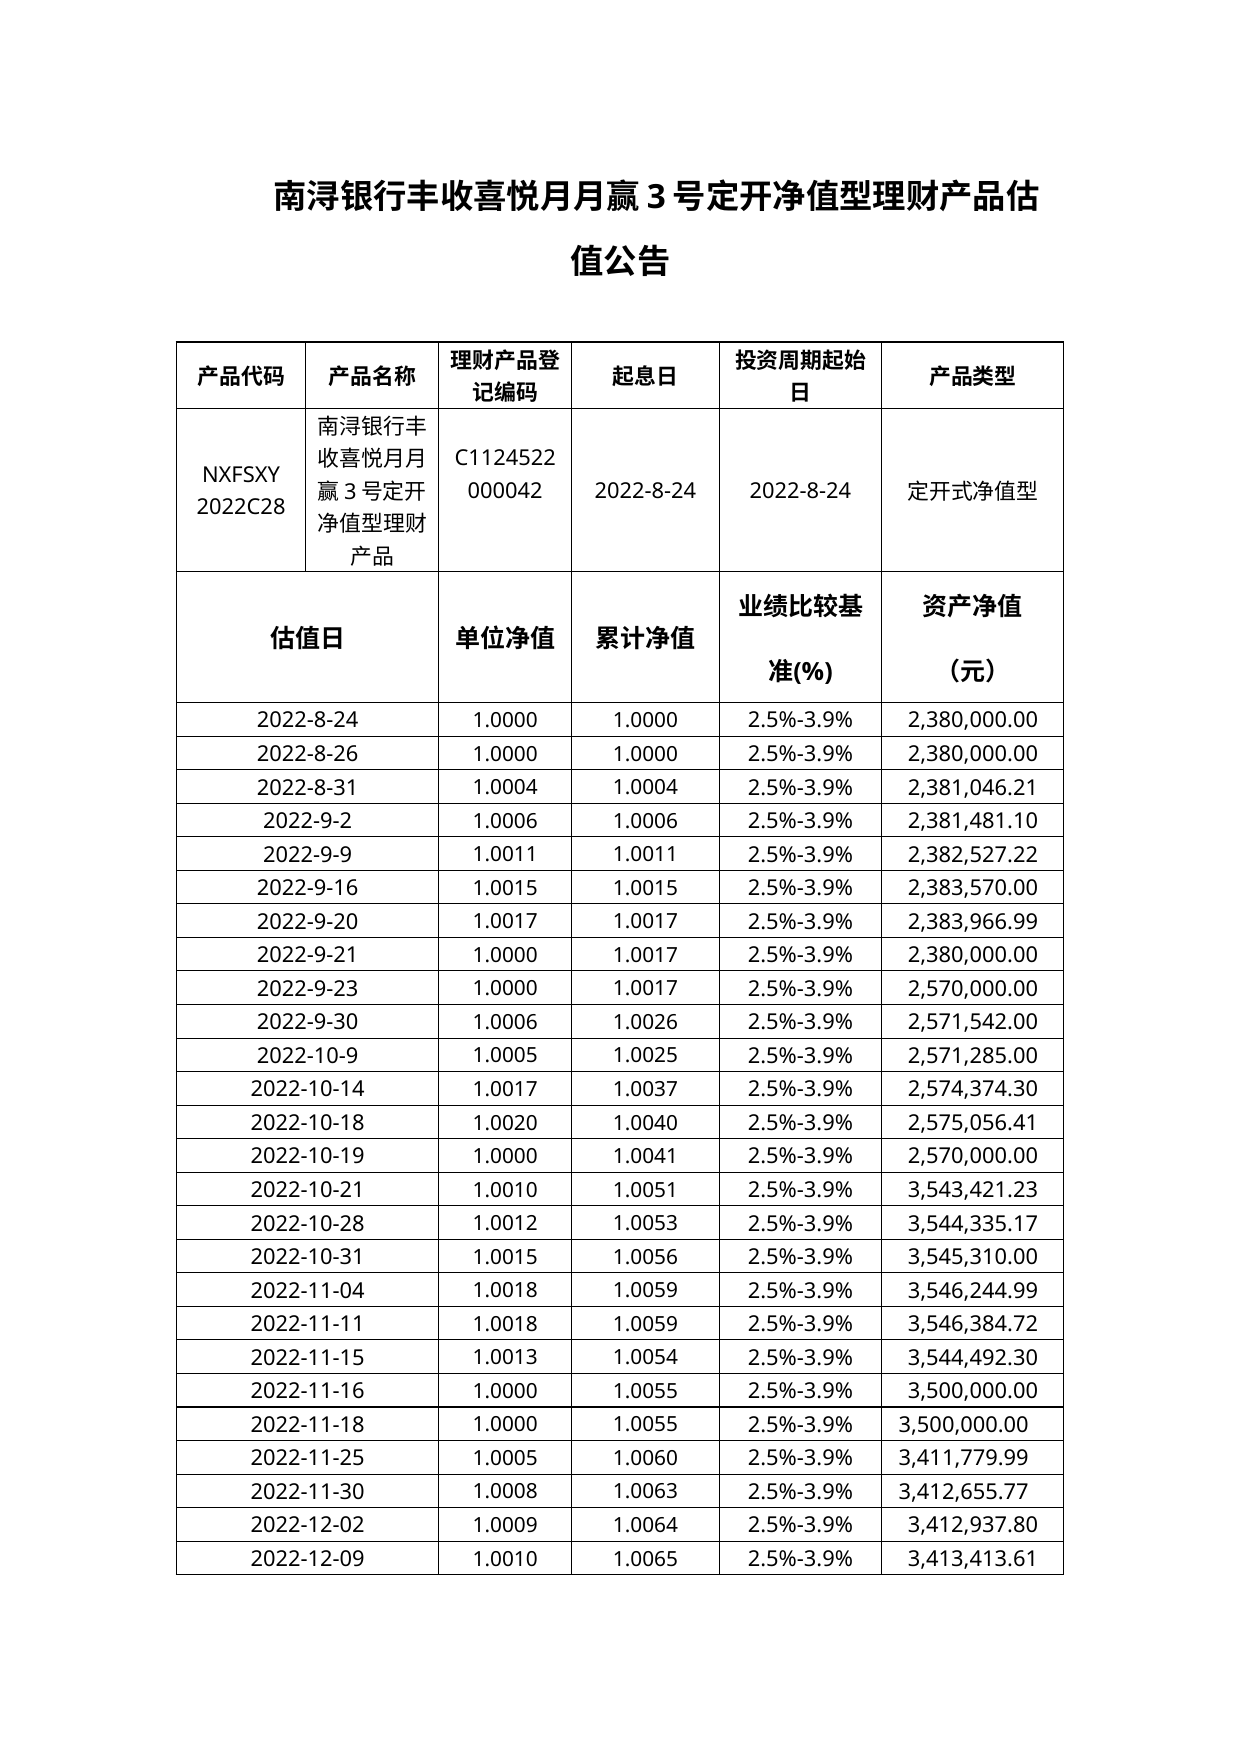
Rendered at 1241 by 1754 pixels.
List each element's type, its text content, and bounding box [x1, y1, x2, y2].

table_cell 3,500,000.00 [882, 1408, 1063, 1440]
table_cell 1.0011 [572, 837, 719, 870]
table_cell 1.0017 [439, 1072, 571, 1104]
table_cell 2022-10-18 [177, 1106, 438, 1138]
table_cell 3,412,937.80 [882, 1508, 1063, 1541]
table_cell 2022-10-21 [177, 1173, 438, 1205]
table_cell 1.0017 [572, 904, 719, 937]
table_cell 2.5%-3.9% [720, 737, 881, 769]
table_header 产品代码 [177, 343, 305, 407]
table_cell 1.0005 [439, 1039, 571, 1071]
table_cell 2,381,481.10 [882, 804, 1063, 836]
table_cell 1.0017 [572, 938, 719, 970]
table_cell 2.5%-3.9% [720, 1374, 881, 1406]
table_header 产品名称 [306, 343, 438, 407]
table_cell 2.5%-3.9% [720, 971, 881, 1004]
table_cell 2.5%-3.9% [720, 1441, 881, 1473]
table_cell 2.5%-3.9% [720, 1408, 881, 1440]
table_cell 1.0015 [439, 871, 571, 903]
table_cell 1.0000 [572, 737, 719, 769]
table_cell 1.0000 [439, 1408, 571, 1440]
table_cell 2,570,000.00 [882, 1139, 1063, 1172]
table_cell 3,545,310.00 [882, 1240, 1063, 1272]
table_cell 2.5%-3.9% [720, 1340, 881, 1373]
table_cell 1.0018 [439, 1273, 571, 1306]
table_cell 1.0059 [572, 1307, 719, 1339]
table_cell 1.0053 [572, 1206, 719, 1239]
table_cell 业绩比较基准(%) [720, 572, 881, 702]
table_cell 1.0064 [572, 1508, 719, 1541]
table_cell 1.0015 [572, 871, 719, 903]
table_cell 1.0013 [439, 1340, 571, 1373]
table_cell 2,570,000.00 [882, 971, 1063, 1004]
table_cell 3,411,779.99 [882, 1441, 1063, 1473]
table_cell 1.0000 [439, 1374, 571, 1406]
table_cell 1.0006 [439, 804, 571, 836]
table_cell 2,571,542.00 [882, 1005, 1063, 1037]
table_header 起息日 [572, 343, 719, 407]
table_cell 3,413,413.61 [882, 1542, 1063, 1574]
table_cell 1.0054 [572, 1340, 719, 1373]
table_cell 2022-10-9 [177, 1039, 438, 1071]
table_cell 1.0000 [439, 1139, 571, 1172]
table_cell 1.0051 [572, 1173, 719, 1205]
table_cell 定开式净值型 [882, 409, 1063, 571]
table_cell 2.5%-3.9% [720, 837, 881, 870]
table_cell 1.0005 [439, 1441, 571, 1473]
table_cell 2,575,056.41 [882, 1106, 1063, 1138]
table_cell 2,383,570.00 [882, 871, 1063, 903]
table_cell 2,380,000.00 [882, 938, 1063, 970]
table_cell 2.5%-3.9% [720, 1240, 881, 1272]
table_cell 2.5%-3.9% [720, 703, 881, 736]
table_cell 累计净值 [572, 572, 719, 702]
table_cell 1.0000 [439, 938, 571, 970]
table_cell 1.0009 [439, 1508, 571, 1541]
table_cell 2022-11-30 [177, 1475, 438, 1507]
table_cell 1.0060 [572, 1441, 719, 1473]
table_header 投资周期起始日 [720, 343, 881, 407]
table_cell 2022-9-21 [177, 938, 438, 970]
table_cell 2022-11-11 [177, 1307, 438, 1339]
table_cell 1.0063 [572, 1475, 719, 1507]
table_cell 2022-10-19 [177, 1139, 438, 1172]
table_cell 2.5%-3.9% [720, 1039, 881, 1071]
table_cell 2022-9-9 [177, 837, 438, 870]
table_cell 2.5%-3.9% [720, 1139, 881, 1172]
table_cell 2022-8-24 [572, 409, 719, 571]
table_cell 2.5%-3.9% [720, 1106, 881, 1138]
table_cell 2022-11-18 [177, 1408, 438, 1440]
table_cell 2.5%-3.9% [720, 1307, 881, 1339]
table_cell 1.0012 [439, 1206, 571, 1239]
table_cell 1.0000 [439, 737, 571, 769]
table_cell 1.0000 [439, 703, 571, 736]
table_cell 1.0055 [572, 1408, 719, 1440]
table_cell 1.0041 [572, 1139, 719, 1172]
table_header 产品类型 [882, 343, 1063, 407]
table_cell 2,382,527.22 [882, 837, 1063, 870]
table_cell 2.5%-3.9% [720, 871, 881, 903]
table_cell 2022-10-31 [177, 1240, 438, 1272]
table_cell 1.0000 [439, 971, 571, 1004]
table_cell 2.5%-3.9% [720, 804, 881, 836]
table_cell 1.0000 [572, 703, 719, 736]
table_cell 2022-11-04 [177, 1273, 438, 1306]
table_cell 2022-12-09 [177, 1542, 438, 1574]
text 南浔银行丰收喜悦月月赢3号定开净值型理财产品估值公告 [187, 162, 1053, 292]
table_cell 1.0006 [439, 1005, 571, 1037]
table_cell 3,412,655.77 [882, 1475, 1063, 1507]
table_cell 2.5%-3.9% [720, 904, 881, 937]
table_cell 1.0010 [439, 1542, 571, 1574]
table_cell 1.0037 [572, 1072, 719, 1104]
table_header 理财产品登记编码 [439, 343, 571, 407]
table_cell 2022-10-14 [177, 1072, 438, 1104]
table_cell 单位净值 [439, 572, 571, 702]
table_cell 2.5%-3.9% [720, 1475, 881, 1507]
table_cell 3,500,000.00 [882, 1374, 1063, 1406]
table_cell 2.5%-3.9% [720, 1542, 881, 1574]
table_cell 2022-9-2 [177, 804, 438, 836]
table_cell 3,546,244.99 [882, 1273, 1063, 1306]
table_cell 2022-11-16 [177, 1374, 438, 1406]
table_cell 2022-9-30 [177, 1005, 438, 1037]
table_cell 1.0059 [572, 1273, 719, 1306]
table_cell 估值日 [177, 572, 438, 702]
table_cell 1.0006 [572, 804, 719, 836]
table_cell 2.5%-3.9% [720, 1005, 881, 1037]
table_cell 2022-11-25 [177, 1441, 438, 1473]
table_cell 2,571,285.00 [882, 1039, 1063, 1071]
table_cell 2022-8-24 [720, 409, 881, 571]
table_cell 2022-9-20 [177, 904, 438, 937]
table_cell 3,546,384.72 [882, 1307, 1063, 1339]
table_cell 1.0011 [439, 837, 571, 870]
table_cell 2.5%-3.9% [720, 1173, 881, 1205]
table_cell 1.0026 [572, 1005, 719, 1037]
table_cell 3,543,421.23 [882, 1173, 1063, 1205]
table_cell 1.0017 [439, 904, 571, 937]
table_cell 2022-12-02 [177, 1508, 438, 1541]
table_cell 2,383,966.99 [882, 904, 1063, 937]
table_cell 1.0040 [572, 1106, 719, 1138]
table_cell 1.0008 [439, 1475, 571, 1507]
table_cell 2.5%-3.9% [720, 1206, 881, 1239]
table_cell 1.0017 [572, 971, 719, 1004]
table_cell 资产净值（元） [882, 572, 1063, 702]
table_cell 2,381,046.21 [882, 770, 1063, 803]
table_cell 2.5%-3.9% [720, 1508, 881, 1541]
table_cell 1.0015 [439, 1240, 571, 1272]
table_cell 2.5%-3.9% [720, 1072, 881, 1104]
table_cell 1.0020 [439, 1106, 571, 1138]
table_cell 2.5%-3.9% [720, 938, 881, 970]
table_cell 2,380,000.00 [882, 703, 1063, 736]
table_cell 2,380,000.00 [882, 737, 1063, 769]
table_cell 3,544,335.17 [882, 1206, 1063, 1239]
table_cell 2.5%-3.9% [720, 1273, 881, 1306]
table_cell 2022-11-15 [177, 1340, 438, 1373]
table_cell 2,574,374.30 [882, 1072, 1063, 1104]
table_cell 1.0056 [572, 1240, 719, 1272]
table_cell 2022-9-16 [177, 871, 438, 903]
table_cell 2022-8-31 [177, 770, 438, 803]
table_cell 1.0055 [572, 1374, 719, 1406]
table_cell 2.5%-3.9% [720, 770, 881, 803]
table_cell NXFSXY 2022C28 [177, 409, 305, 571]
table_cell 1.0010 [439, 1173, 571, 1205]
table_cell 1.0018 [439, 1307, 571, 1339]
table_cell 2022-8-24 [177, 703, 438, 736]
table_cell 南浔银行丰收喜悦月月赢3号定开净值型理财产品 [306, 409, 438, 571]
table_cell 2022-10-28 [177, 1206, 438, 1239]
table_cell 1.0025 [572, 1039, 719, 1071]
table_cell 1.0004 [572, 770, 719, 803]
table_cell 1.0004 [439, 770, 571, 803]
table_cell C1124522 000042 [439, 409, 571, 571]
table_cell 3,544,492.30 [882, 1340, 1063, 1373]
table_cell 2022-8-26 [177, 737, 438, 769]
table_cell 1.0065 [572, 1542, 719, 1574]
table_cell 2022-9-23 [177, 971, 438, 1004]
